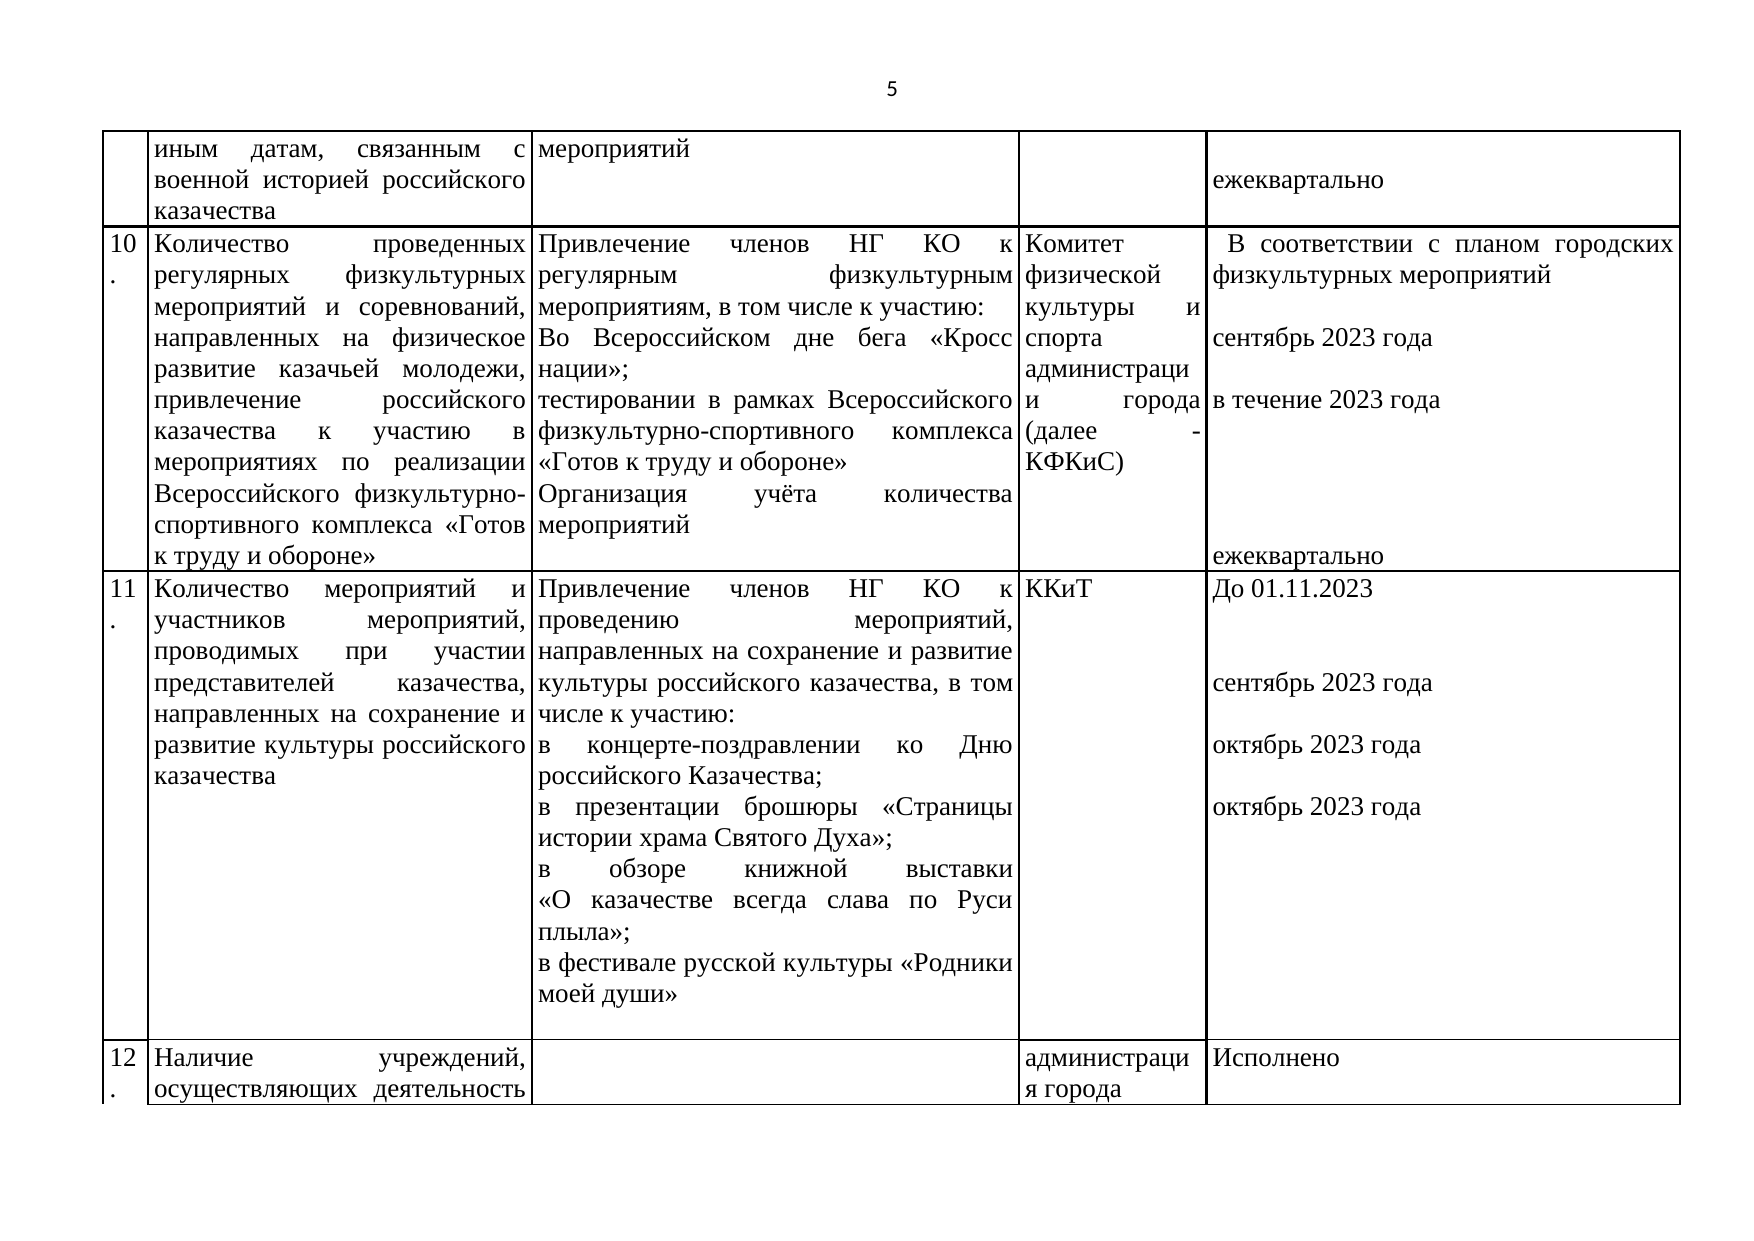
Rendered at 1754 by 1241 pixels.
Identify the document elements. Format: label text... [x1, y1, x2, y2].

table_cell Привлечение членов НГ КО к проведению мероприятий, направленных на сохранение и развитие культуры российского казачества, в том числе к участию: в концерте-поздравлении ко Дню российского Казачества; в презентации брошюры «Страницы истории храма Святого Духа»; в обзоре книжной выставки «О казачестве всегда слава по Руси плыла»; в фестивале русской культуры «Родники моей души» [533, 572, 1018, 1039]
table_cell 10. [104, 228, 147, 570]
table_cell ККиТ [1020, 572, 1205, 1039]
table_cell Количество мероприятий и участников мероприятий, проводимых при участии представителей казачества, направленных на сохранение и развитие культуры российского казачества [149, 572, 531, 1039]
table_cell Количество проведенных регулярных физкультурных мероприятий и соревнований, направленных на физическое развитие казачьей молодежи, привлечение российского казачества к участию в мероприятиях по реализации Всероссийского физкультурно-спортивного комплекса «Готов к труду и обороне» [149, 228, 531, 570]
table_cell 11. [104, 572, 147, 1039]
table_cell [1208, 1040, 1679, 1104]
table_cell Привлечение членов НГ КО к регулярным физкультурным мероприятиям, в том числе к участию: Во Всероссийском дне бега «Кросс нации»; тестировании в рамках Всероссийского физкультурно-спортивного комплекса «Готов к труду и обороне» Организация учёта количества мероприятий [533, 228, 1018, 570]
table_cell 9. [104, 132, 147, 225]
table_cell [533, 132, 1018, 225]
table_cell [149, 132, 531, 225]
table_cell Комитет физической культуры и спорта администрации города (далее -КФКиС) [1020, 228, 1205, 570]
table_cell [1020, 132, 1205, 225]
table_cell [1208, 132, 1679, 225]
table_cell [149, 1040, 531, 1104]
table_cell 12. [104, 1041, 147, 1104]
table_cell В соответствии с планом городских физкультурных мероприятий сентябрь 2023 года в течение 2023 года ежеквартально [1208, 228, 1679, 570]
table_cell [533, 1040, 1018, 1104]
table_cell До 01.11.2023 сентябрь 2023 года октябрь 2023 года октябрь 2023 года [1208, 572, 1679, 1039]
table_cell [1020, 1041, 1205, 1104]
